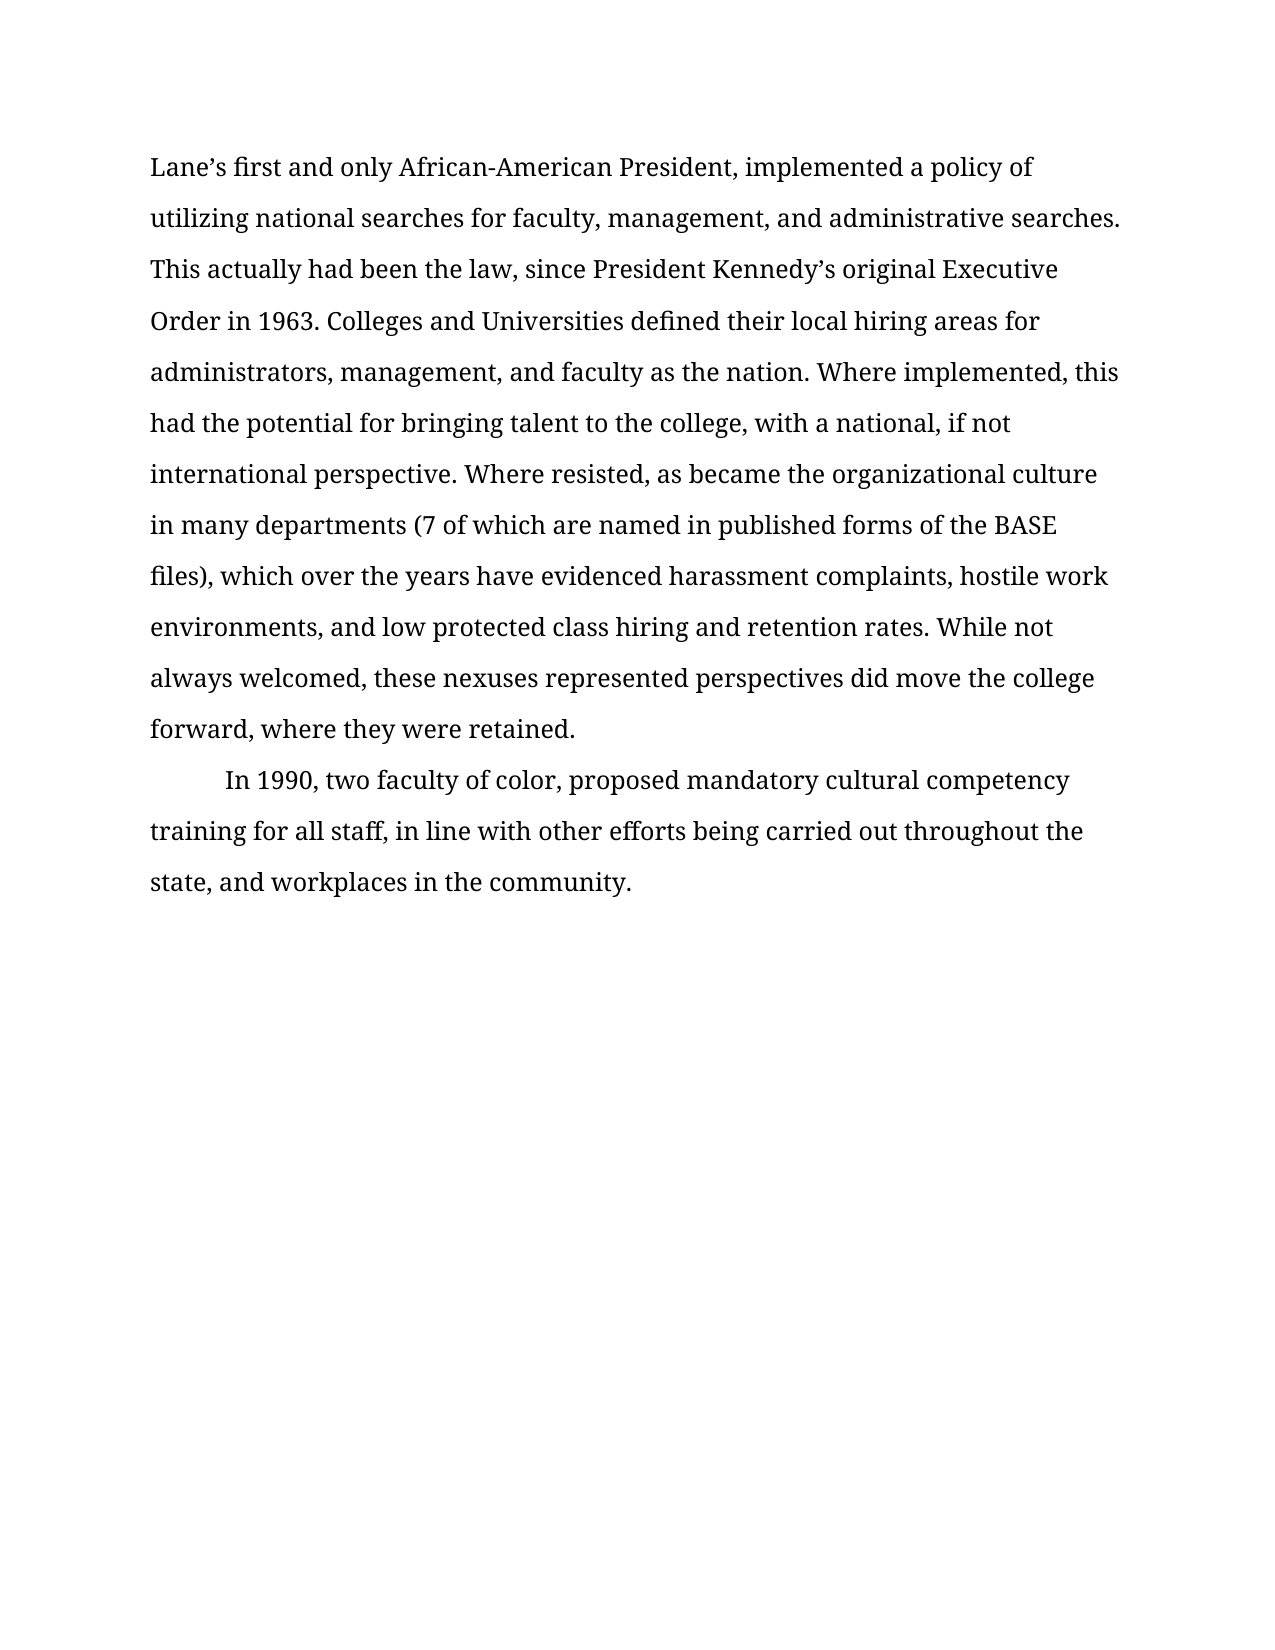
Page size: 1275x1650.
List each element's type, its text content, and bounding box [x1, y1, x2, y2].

text In 1990, two faculty of color, proposed mandatory cultural competency training for all staff, in line with other efforts being carried out throughout the state, and workplaces in the community. [150, 762, 1125, 899]
text Lane’s first and only African-American President, implemented a policy of utilizing national searches for faculty, management, and administrative searches. This actually had been the law, since President Kennedy’s original Executive Order in 1963. Colleges and Universities defined their local hiring areas for administrators, management, and faculty as the nation. Where implemented, this had the potential for bringing talent to the college, with a national, if not international perspective. Where resisted, as became the organizational culture in many departments (7 of which are named in published forms of the BASE files), which over the years have evidenced harassment complaints, hostile work environments, and low protected class hiring and retention rates. While not always welcomed, these nexuses represented perspectives did move the college forward, where they were retained. [150, 150, 1125, 746]
